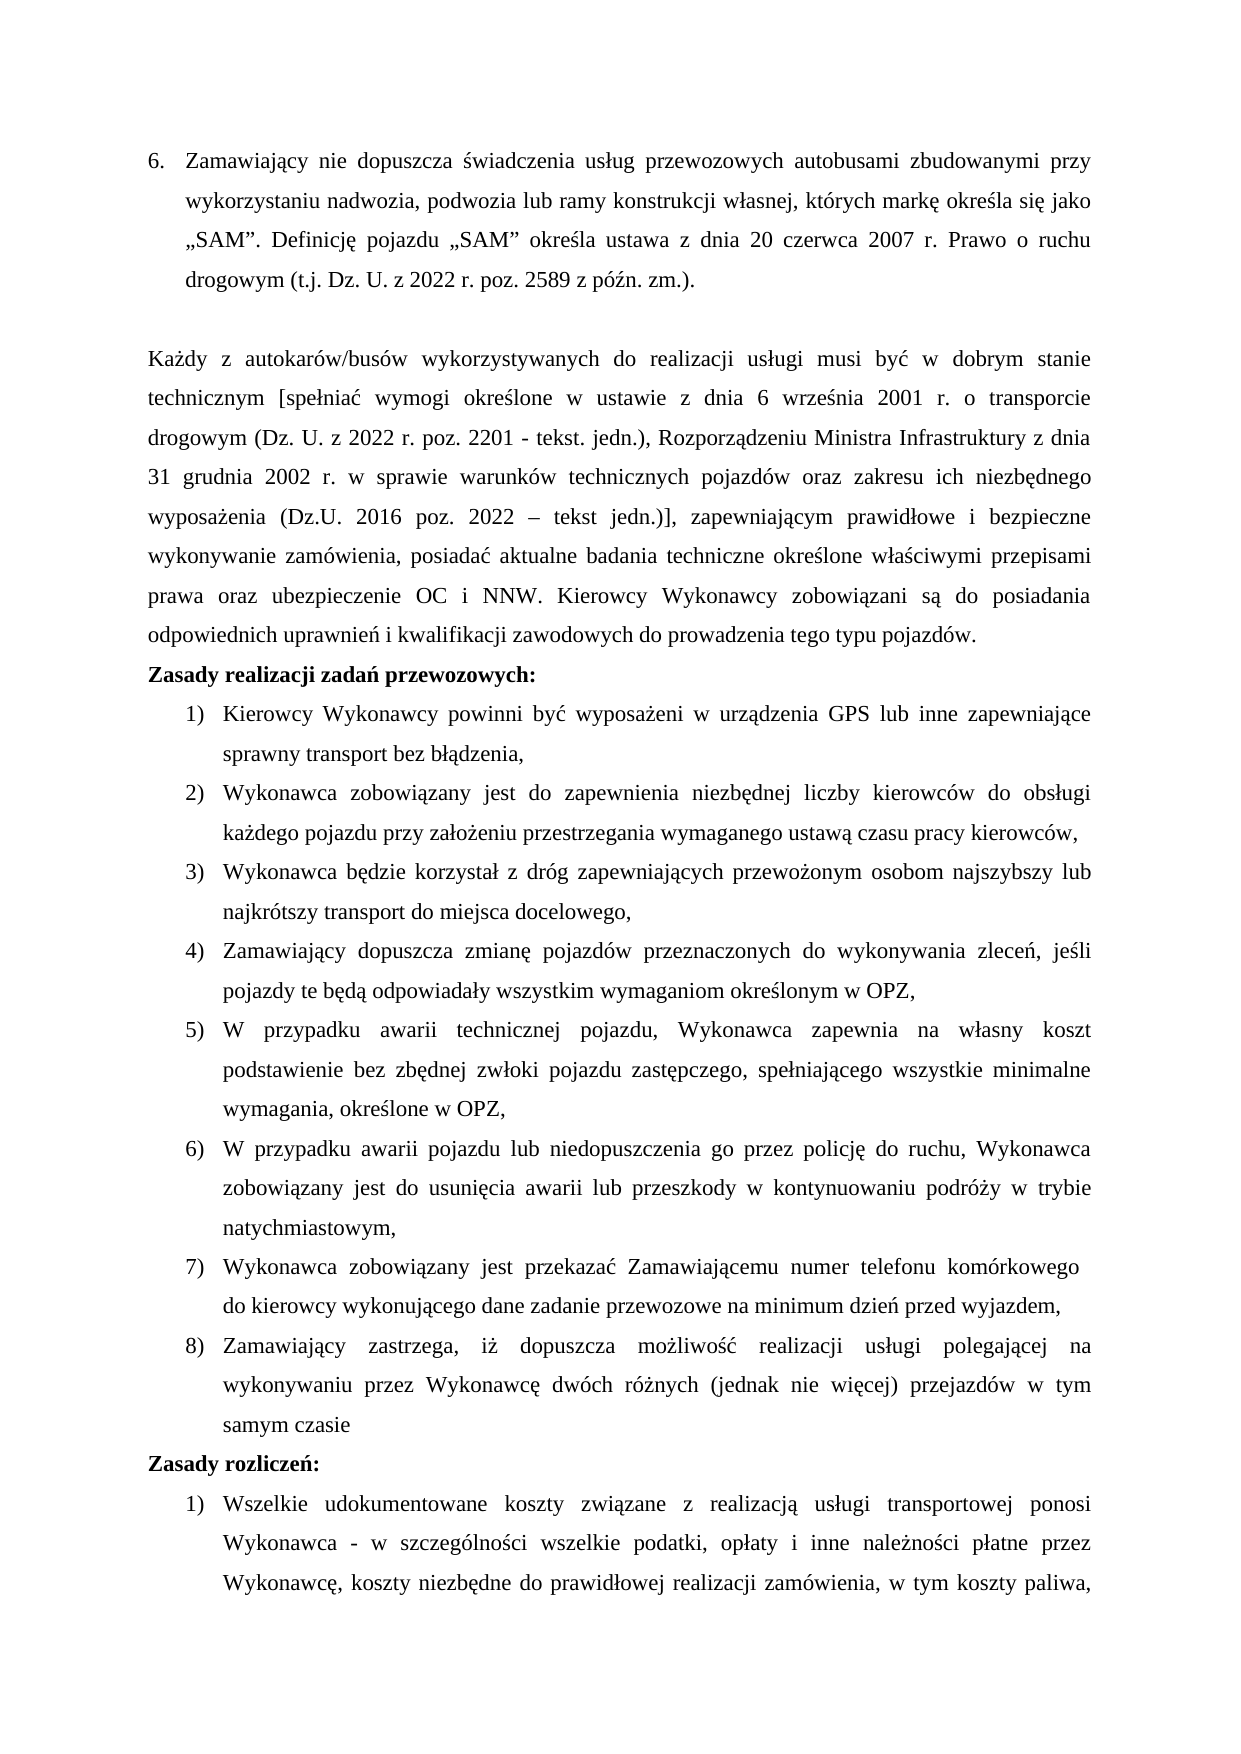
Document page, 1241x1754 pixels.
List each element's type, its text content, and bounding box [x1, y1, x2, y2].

text Zasady rozliczeń: [148, 1450, 1093, 1477]
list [185, 1490, 1093, 1595]
list Wykonawca będzie korzystał z dróg zapewniających przewożonym osobom najszybszy lub najkrótszy transport do miejsca docelowego, [185, 858, 1093, 924]
list Kierowcy Wykonawcy powinni być wyposażeni w urządzenia GPS lub inne zapewniające sprawny transport bez błądzenia, [185, 700, 1093, 766]
list Zamawiający zastrzega, iż dopuszcza możliwość realizacji usługi polegającej na wykonywaniu przez Wykonawcę dwóch różnych (jednak nie więcej) przejazdów w tym samym czasie [185, 1332, 1093, 1437]
list Wykonawca zobowiązany jest do zapewnienia niezbędnej liczby kierowców do obsługi każdego pojazdu przy założeniu przestrzegania wymaganego ustawą czasu pracy kierowców, [185, 779, 1093, 845]
list W przypadku awarii pojazdu lub niedopuszczenia go przez policję do ruchu, Wykonawca zobowiązany jest do usunięcia awarii lub przeszkody w kontynuowaniu podróży w trybie natychmiastowym, [185, 1134, 1093, 1240]
text Każdy z autokarów/busów wykorzystywanych do realizacji usługi musi być w dobrym stanie technicznym [spełniać wymogi określone w ustawie z dnia 6 września 2001 r. o transporcie drogowym (Dz. U. z 2022 r. poz. 2201 - tekst. jedn.), Rozporządzeniu Ministra Infrastruktury z dnia 31 grudnia 2002 r. w sprawie warunków technicznych pojazdów oraz zakresu ich niezbędnego wyposażenia (Dz.U. 2016 poz. 2022 – tekst jedn.)], zapewniającym prawidłowe i bezpieczne wykonywanie zamówienia, posiadać aktualne badania techniczne określone właściwymi przepisami prawa oraz ubezpieczenie OC i NNW. Kierowcy Wykonawcy zobowiązani są do posiadania odpowiednich uprawnień i kwalifikacji zawodowych do prowadzenia tego typu pojazdów. [148, 345, 1093, 648]
text Zasady realizacji zadań przewozowych: [148, 661, 1093, 687]
list W przypadku awarii technicznej pojazdu, Wykonawca zapewnia na własny koszt podstawienie bez zbędnej zwłoki pojazdu zastępczego, spełniającego wszystkie minimalne wymagania, określone w OPZ, [185, 1016, 1093, 1121]
list Wykonawca zobowiązany jest przekazać Zamawiającemu numer telefonu komórkowego do kierowcy wykonującego dane zadanie przewozowe na minimum dzień przed wyjazdem, [185, 1253, 1093, 1319]
list Zamawiający nie dopuszcza świadczenia usług przewozowych autobusami zbudowanymi przy wykorzystaniu nadwozia, podwozia lub ramy konstrukcji własnej, których markę określa się jako „SAM”. Definicję pojazdu „SAM” określa ustawa z dnia 20 czerwca 2007 r. Prawo o ruchu drogowym (t.j. Dz. U. z 2022 r. poz. 2589 z późn. zm.). [148, 148, 1093, 292]
list Zamawiający dopuszcza zmianę pojazdów przeznaczonych do wykonywania zleceń, jeśli pojazdy te będą odpowiadały wszystkim wymaganiom określonym w OPZ, [185, 937, 1093, 1003]
